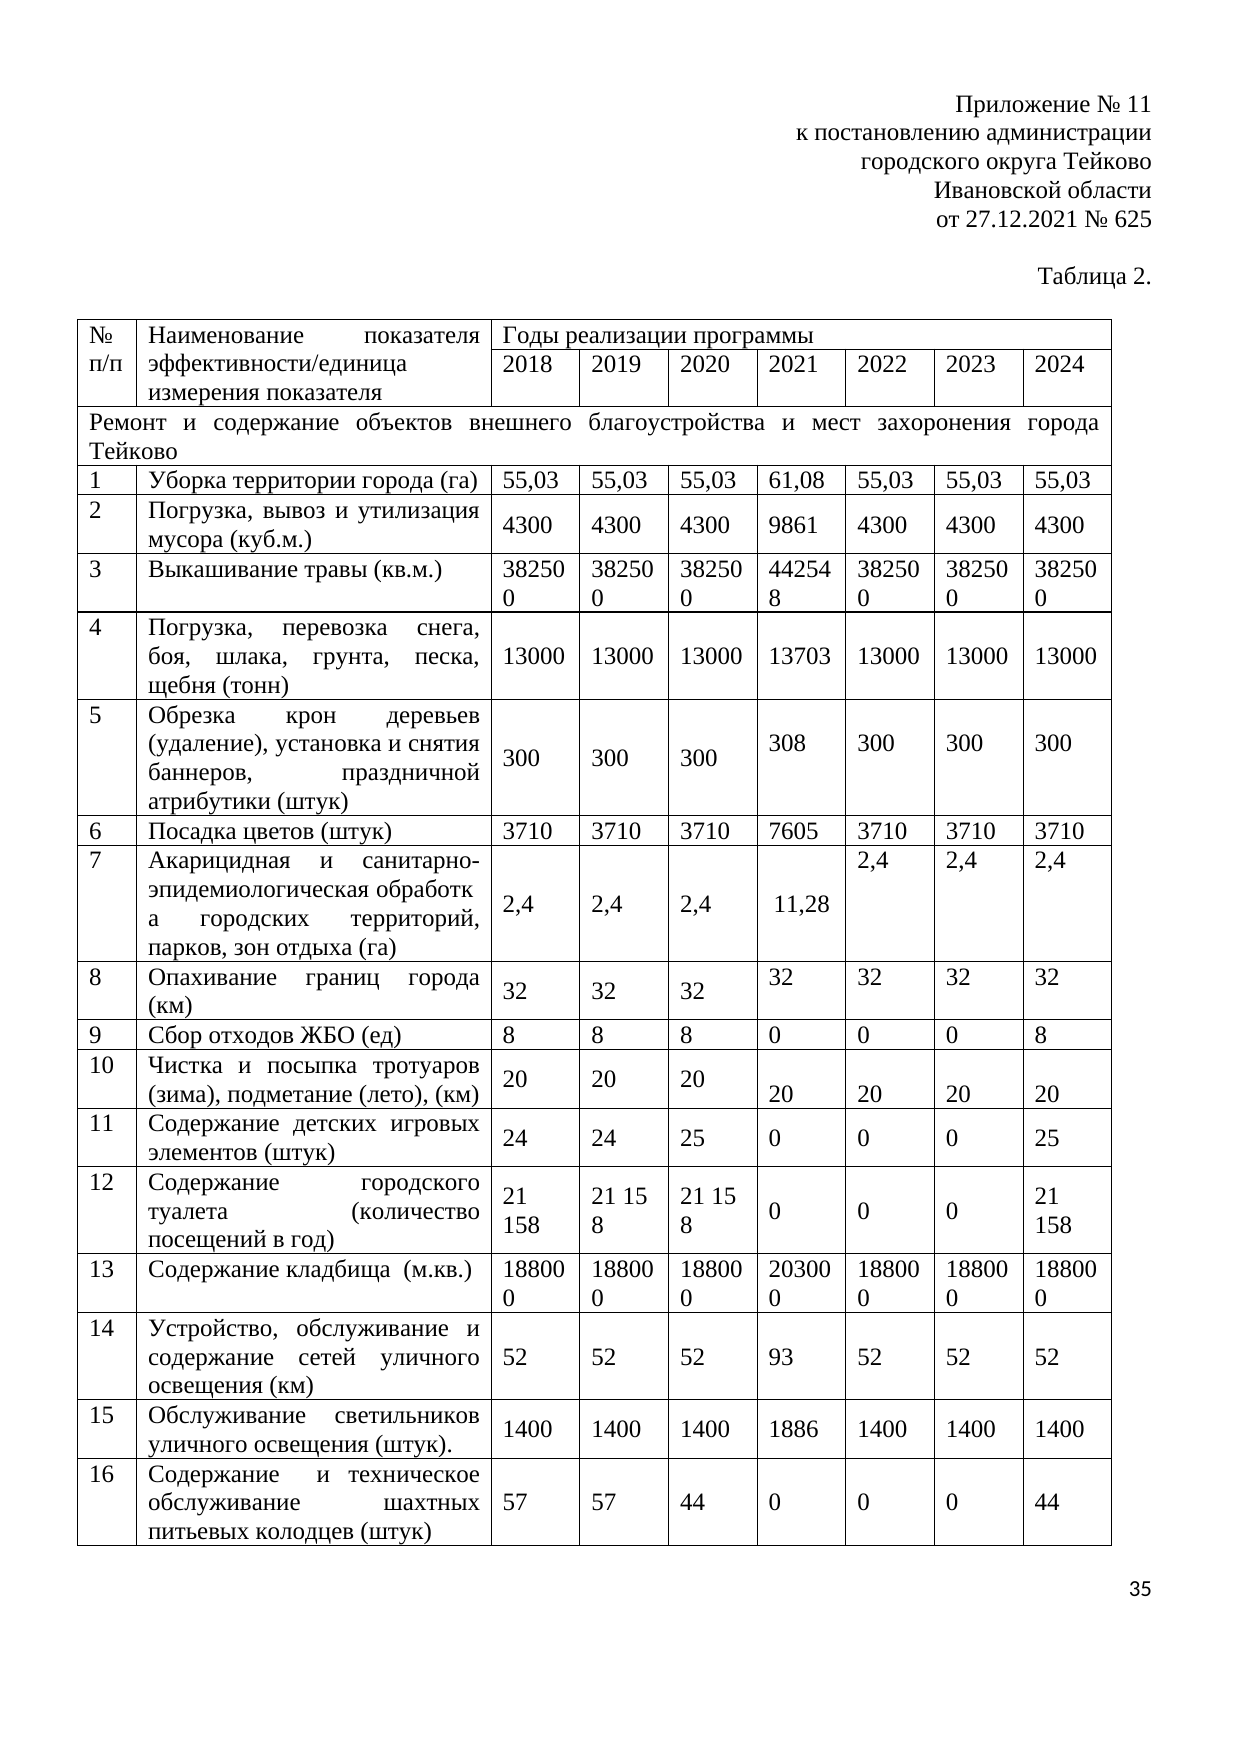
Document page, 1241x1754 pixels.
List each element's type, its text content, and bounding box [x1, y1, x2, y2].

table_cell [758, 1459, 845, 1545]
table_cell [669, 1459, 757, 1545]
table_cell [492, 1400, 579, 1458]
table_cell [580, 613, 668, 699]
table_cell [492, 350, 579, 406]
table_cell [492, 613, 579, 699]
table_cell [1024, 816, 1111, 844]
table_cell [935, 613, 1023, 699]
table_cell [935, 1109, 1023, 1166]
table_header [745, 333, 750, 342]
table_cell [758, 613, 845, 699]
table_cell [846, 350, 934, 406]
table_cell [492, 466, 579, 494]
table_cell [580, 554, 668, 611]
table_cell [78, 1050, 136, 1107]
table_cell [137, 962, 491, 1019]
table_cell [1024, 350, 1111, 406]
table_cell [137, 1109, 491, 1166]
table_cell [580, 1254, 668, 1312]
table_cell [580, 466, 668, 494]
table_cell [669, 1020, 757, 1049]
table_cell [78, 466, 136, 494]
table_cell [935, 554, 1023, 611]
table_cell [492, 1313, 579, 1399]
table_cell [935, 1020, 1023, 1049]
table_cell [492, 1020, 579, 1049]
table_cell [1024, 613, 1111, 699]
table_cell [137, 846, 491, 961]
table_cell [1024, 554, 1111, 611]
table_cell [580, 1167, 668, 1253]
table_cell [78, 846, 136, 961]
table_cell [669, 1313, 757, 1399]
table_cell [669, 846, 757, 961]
text от 27.12.2021 № 625 [89, 204, 1152, 232]
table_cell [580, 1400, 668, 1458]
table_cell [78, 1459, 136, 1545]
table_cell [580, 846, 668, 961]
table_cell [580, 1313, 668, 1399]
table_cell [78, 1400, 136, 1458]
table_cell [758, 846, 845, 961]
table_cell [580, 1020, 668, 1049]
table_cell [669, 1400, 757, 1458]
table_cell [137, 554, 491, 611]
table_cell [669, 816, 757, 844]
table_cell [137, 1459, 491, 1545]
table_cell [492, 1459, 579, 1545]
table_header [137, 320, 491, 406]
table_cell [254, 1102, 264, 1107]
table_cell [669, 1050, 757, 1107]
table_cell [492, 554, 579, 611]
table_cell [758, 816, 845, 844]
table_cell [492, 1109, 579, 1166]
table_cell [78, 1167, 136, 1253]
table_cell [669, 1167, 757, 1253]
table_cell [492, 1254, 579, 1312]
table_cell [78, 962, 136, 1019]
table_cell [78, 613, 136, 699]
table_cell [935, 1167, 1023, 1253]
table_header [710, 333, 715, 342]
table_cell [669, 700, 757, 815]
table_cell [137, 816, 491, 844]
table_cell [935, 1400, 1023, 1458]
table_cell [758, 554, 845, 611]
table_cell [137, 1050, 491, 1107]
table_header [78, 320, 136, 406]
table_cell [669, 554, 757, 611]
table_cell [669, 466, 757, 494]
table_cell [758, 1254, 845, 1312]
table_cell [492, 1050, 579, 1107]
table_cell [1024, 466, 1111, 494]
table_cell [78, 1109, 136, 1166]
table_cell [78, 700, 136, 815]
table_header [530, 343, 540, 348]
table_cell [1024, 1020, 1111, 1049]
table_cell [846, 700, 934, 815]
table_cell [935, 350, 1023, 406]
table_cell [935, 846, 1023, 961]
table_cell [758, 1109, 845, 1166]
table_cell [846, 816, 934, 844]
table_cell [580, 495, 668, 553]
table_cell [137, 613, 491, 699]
text к постановлению администрации [89, 117, 1152, 146]
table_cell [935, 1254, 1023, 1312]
text Таблица 2. [89, 261, 1152, 290]
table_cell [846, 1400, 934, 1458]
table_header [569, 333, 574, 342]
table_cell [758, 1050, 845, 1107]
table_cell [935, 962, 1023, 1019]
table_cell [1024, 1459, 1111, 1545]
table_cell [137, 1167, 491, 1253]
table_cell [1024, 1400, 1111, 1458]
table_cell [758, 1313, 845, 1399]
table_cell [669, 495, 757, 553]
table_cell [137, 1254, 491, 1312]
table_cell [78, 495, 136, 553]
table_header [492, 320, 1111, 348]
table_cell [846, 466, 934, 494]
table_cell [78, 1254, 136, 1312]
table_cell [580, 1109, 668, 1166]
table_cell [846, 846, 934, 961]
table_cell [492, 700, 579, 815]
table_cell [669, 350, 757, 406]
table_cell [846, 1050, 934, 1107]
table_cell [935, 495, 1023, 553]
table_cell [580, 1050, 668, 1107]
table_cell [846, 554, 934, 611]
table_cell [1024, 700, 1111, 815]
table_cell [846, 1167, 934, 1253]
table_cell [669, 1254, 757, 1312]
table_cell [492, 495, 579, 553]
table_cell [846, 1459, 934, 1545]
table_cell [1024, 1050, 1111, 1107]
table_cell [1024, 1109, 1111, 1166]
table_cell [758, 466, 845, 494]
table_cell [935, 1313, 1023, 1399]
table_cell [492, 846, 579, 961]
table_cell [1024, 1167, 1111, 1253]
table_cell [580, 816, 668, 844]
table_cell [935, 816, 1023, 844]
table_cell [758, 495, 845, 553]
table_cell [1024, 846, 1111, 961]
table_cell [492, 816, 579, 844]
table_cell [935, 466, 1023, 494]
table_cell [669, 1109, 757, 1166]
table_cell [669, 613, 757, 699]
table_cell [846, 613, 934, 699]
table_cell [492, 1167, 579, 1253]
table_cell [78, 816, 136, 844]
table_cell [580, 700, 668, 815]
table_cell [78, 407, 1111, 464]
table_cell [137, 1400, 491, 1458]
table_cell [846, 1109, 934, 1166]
text Приложение № 11 [89, 89, 1152, 117]
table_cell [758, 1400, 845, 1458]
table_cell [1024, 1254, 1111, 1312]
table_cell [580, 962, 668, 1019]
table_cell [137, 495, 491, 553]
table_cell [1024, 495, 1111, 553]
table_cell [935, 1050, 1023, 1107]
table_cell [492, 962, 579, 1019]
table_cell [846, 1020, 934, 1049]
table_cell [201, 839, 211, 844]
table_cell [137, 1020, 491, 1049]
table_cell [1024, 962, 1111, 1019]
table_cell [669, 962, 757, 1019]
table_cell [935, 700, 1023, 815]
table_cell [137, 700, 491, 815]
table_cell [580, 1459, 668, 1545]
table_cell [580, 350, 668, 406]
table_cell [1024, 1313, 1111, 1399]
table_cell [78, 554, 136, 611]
text городского округа Тейково [89, 146, 1152, 175]
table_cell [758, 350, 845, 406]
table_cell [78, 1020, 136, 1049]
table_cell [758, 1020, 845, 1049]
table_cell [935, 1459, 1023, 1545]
text Ивановской области [89, 175, 1152, 204]
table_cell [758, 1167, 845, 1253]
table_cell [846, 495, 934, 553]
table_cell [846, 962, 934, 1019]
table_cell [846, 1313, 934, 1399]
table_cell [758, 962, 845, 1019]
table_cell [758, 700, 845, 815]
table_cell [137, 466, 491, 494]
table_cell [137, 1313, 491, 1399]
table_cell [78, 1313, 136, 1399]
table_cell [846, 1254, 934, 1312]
